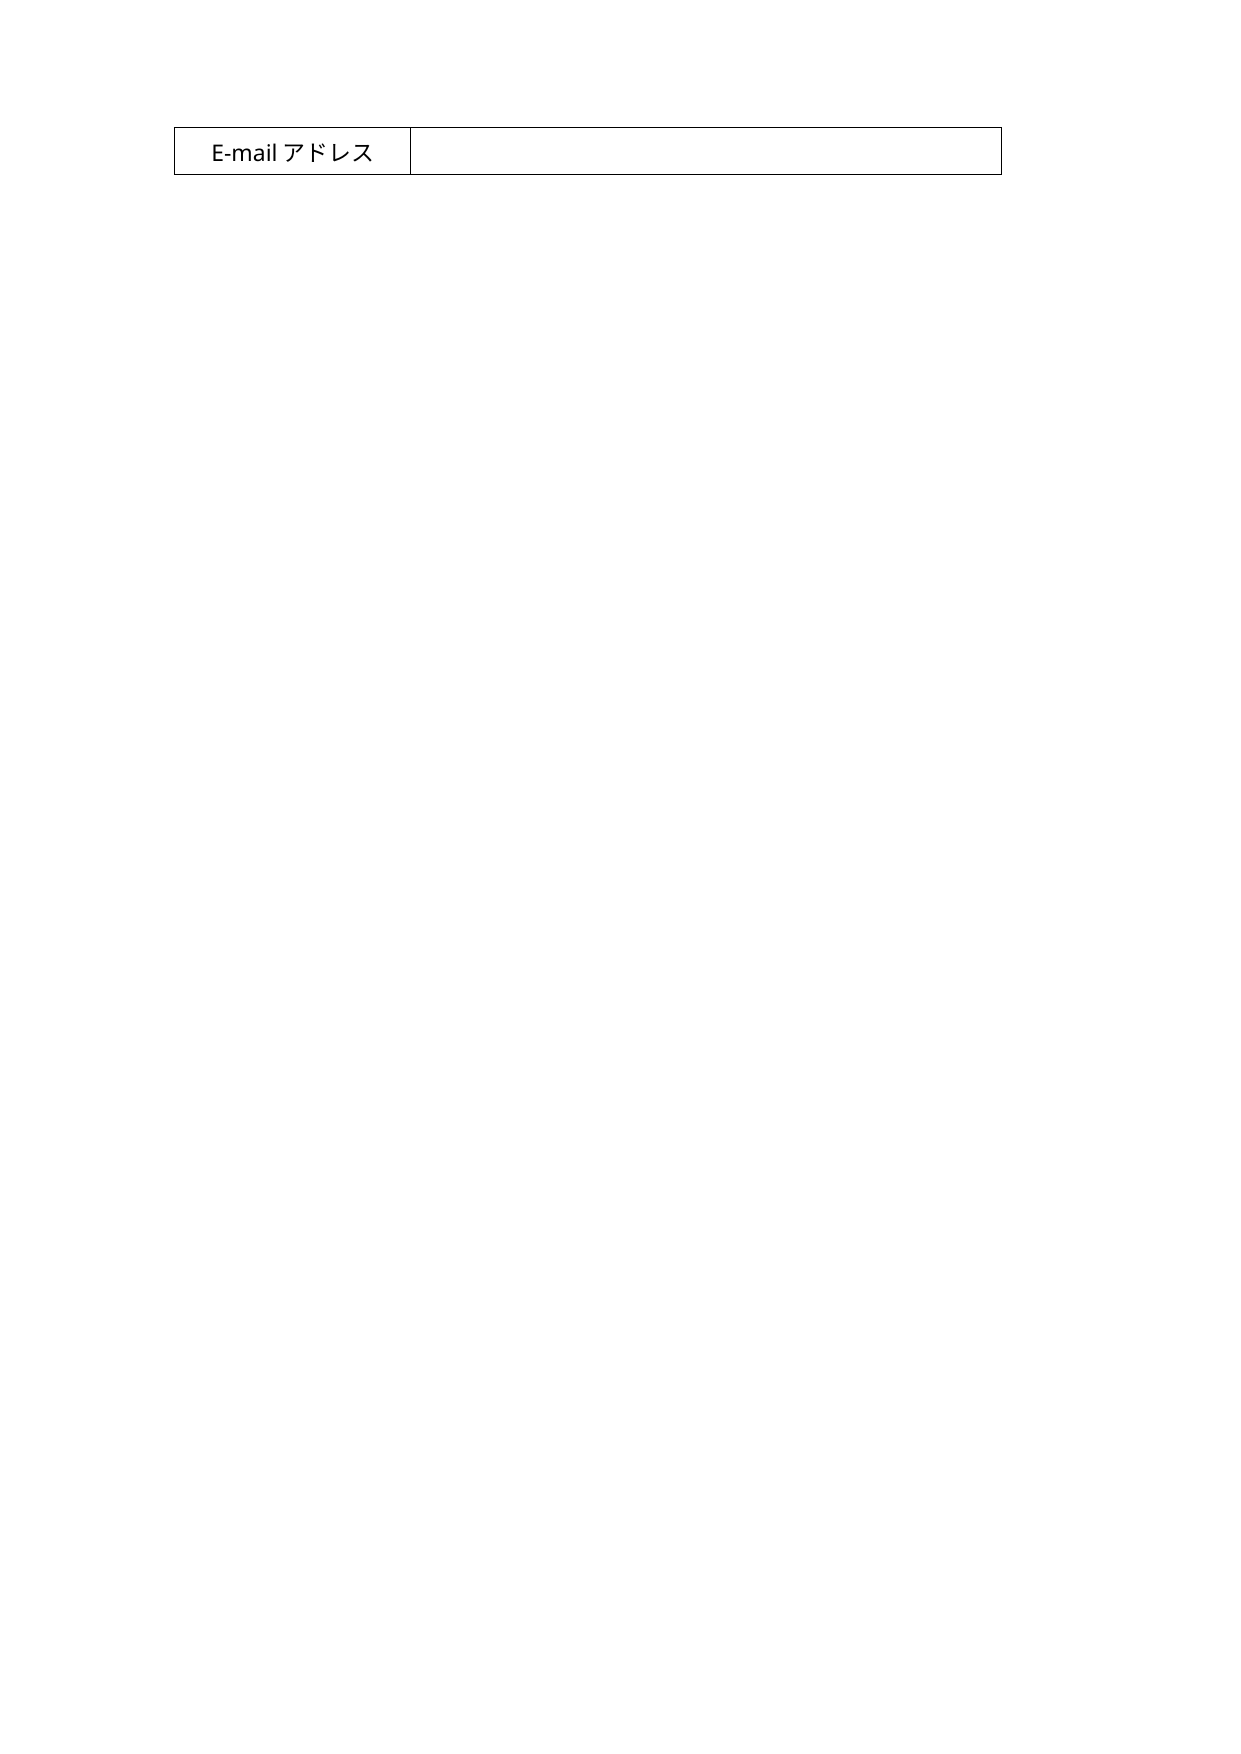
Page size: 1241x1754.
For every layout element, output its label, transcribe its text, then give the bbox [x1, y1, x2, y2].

table_cell [411, 128, 1001, 174]
table_cell E-mailアドレス [175, 128, 410, 174]
